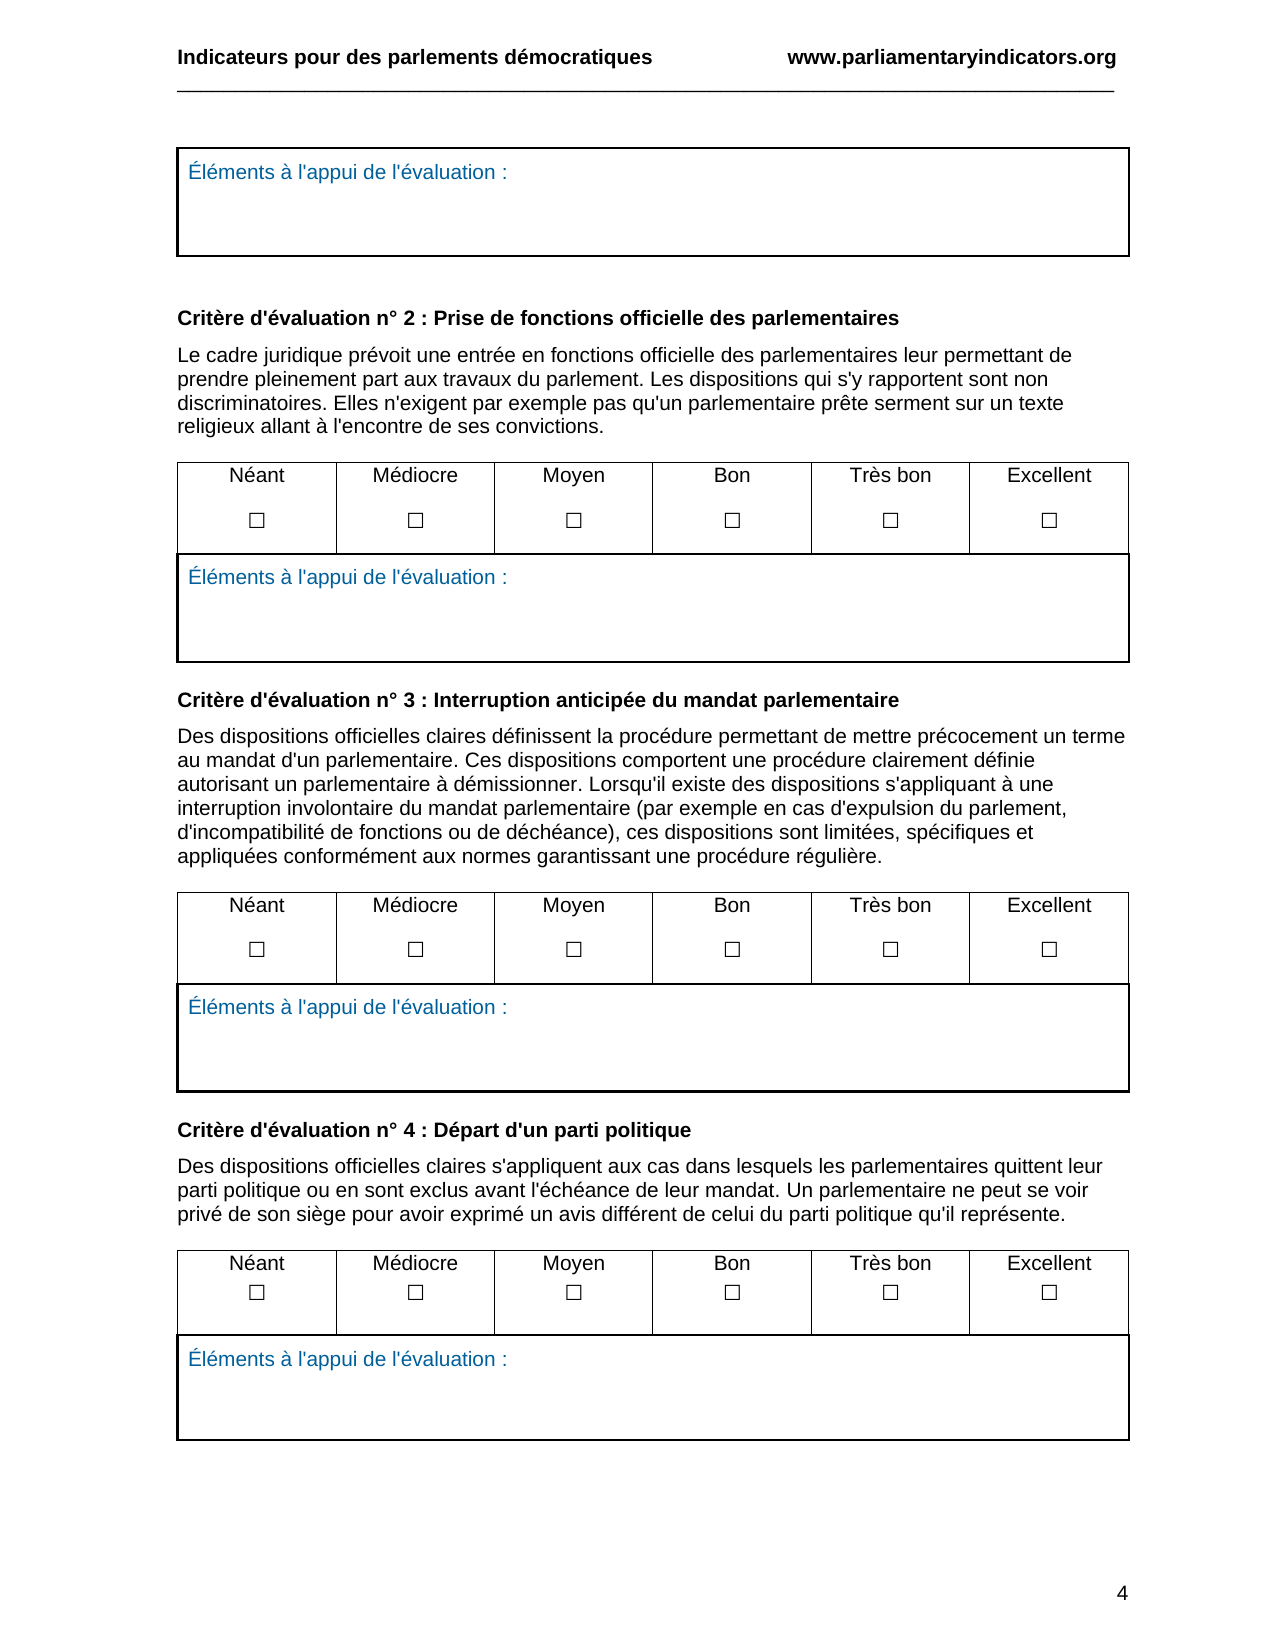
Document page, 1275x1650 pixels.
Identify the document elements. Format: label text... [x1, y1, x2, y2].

table_header Médiocre ☐ [337, 1251, 494, 1334]
table_cell Éléments à l'appui de l'évaluation : [179, 1336, 1128, 1439]
table_header Bon ☐ [653, 1251, 811, 1334]
table_header Médiocre ☐ [337, 893, 494, 982]
text Le cadre juridique prévoit une entrée en fonctions officielle des parlementaires leur permettant de prendre pleinement part aux travaux du parlement. Les dispositions qui s'y rapportent sont non discriminatoires. Elles n'exigent par exemple pas qu'un parlementaire prête serment sur un texte religieux allant à l'encontre de ses convictions. [177, 342, 1128, 438]
text Des dispositions officielles claires définissent la procédure permettant de mettre précocement un terme au mandat d'un parlementaire. Ces dispositions comportent une procédure clairement définie autorisant un parlementaire à démissionner. Lorsqu'il existe des dispositions s'appliquant à une interruption involontaire du mandat parlementaire (par exemple en cas d'expulsion du parlement, d'incompatibilité de fonctions ou de déchéance), ces dispositions sont limitées, spécifiques et appliquées conformément aux normes garantissant une procédure régulière. [177, 724, 1128, 868]
table_header Néant ☐ [178, 463, 336, 553]
table_header Très bon ☐ [812, 893, 969, 982]
table_header Bon ☐ [653, 463, 811, 553]
table_header Bon ☐ [653, 893, 811, 982]
subtitle Critère d'évaluation n° 4 : Départ d'un parti politique [177, 1117, 1128, 1141]
table_cell Éléments à l'appui de l'évaluation : [179, 149, 1128, 255]
table_header Néant ☐ [178, 893, 336, 982]
table_header Moyen ☐ [495, 893, 652, 982]
table_header Médiocre ☐ [337, 463, 494, 553]
subtitle Critère d'évaluation n° 2 : Prise de fonctions officielle des parlementaires [177, 306, 1128, 330]
table_header Moyen ☐ [495, 463, 652, 553]
table_header Néant ☐ [178, 1251, 336, 1334]
table_header Excellent ☐ [970, 463, 1128, 553]
subtitle Critère d'évaluation n° 3 : Interruption anticipée du mandat parlementaire [177, 688, 1128, 712]
table_header Très bon ☐ [812, 463, 969, 553]
text Des dispositions officielles claires s'appliquent aux cas dans lesquels les parlementaires quittent leur parti politique ou en sont exclus avant l'échéance de leur mandat. Un parlementaire ne peut se voir privé de son siège pour avoir exprimé un avis différent de celui du parti politique qu'il représente. [177, 1154, 1128, 1226]
table_header Excellent ☐ [970, 1251, 1128, 1334]
table_header Moyen ☐ [495, 1251, 652, 1334]
table_cell Éléments à l'appui de l'évaluation : [179, 985, 1128, 1090]
table_header Très bon ☐ [812, 1251, 969, 1334]
table_header Excellent ☐ [970, 893, 1128, 982]
table_cell Éléments à l'appui de l'évaluation : [179, 555, 1128, 661]
